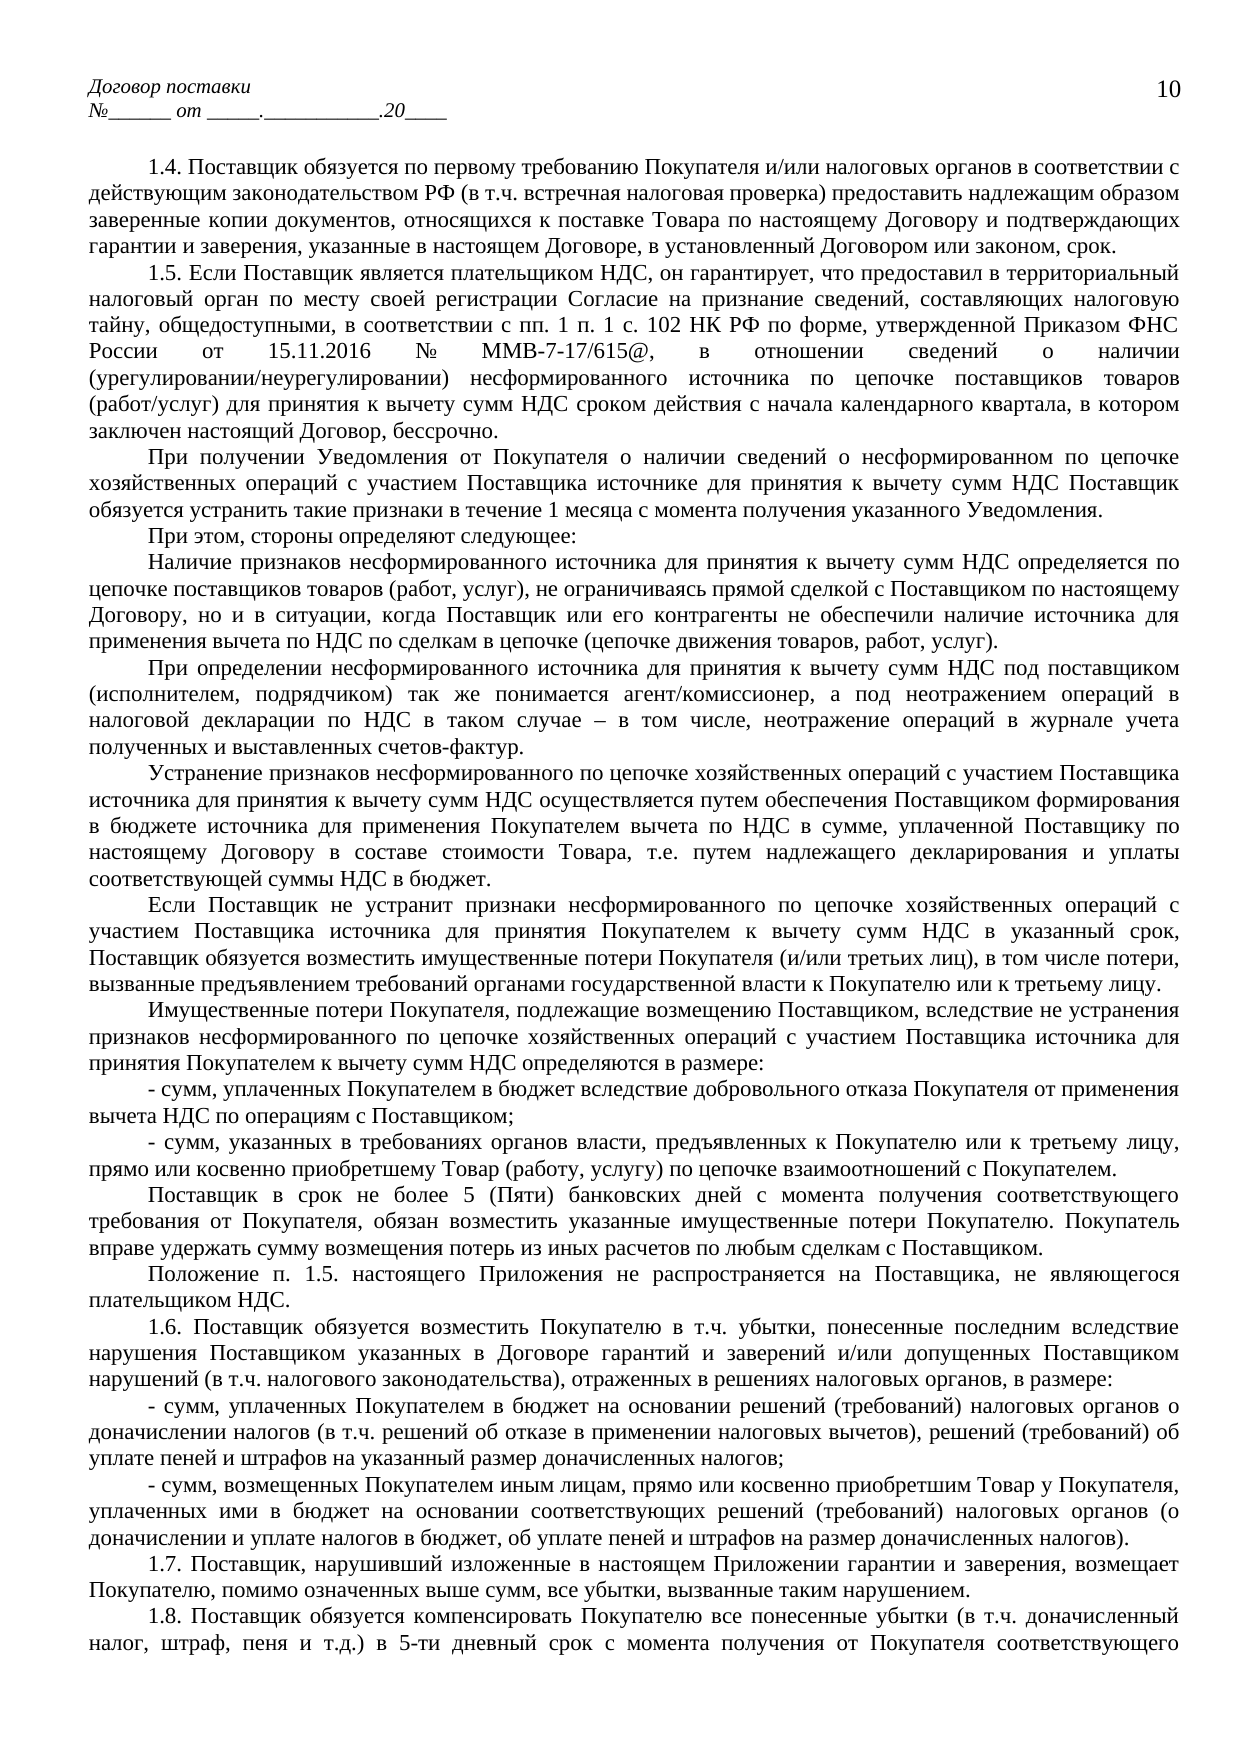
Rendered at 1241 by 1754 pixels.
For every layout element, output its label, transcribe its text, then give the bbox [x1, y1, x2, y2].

text Поставщик в срок не более 5 (Пяти) банковских дней с момента получения соответствующего требования от Покупателя, обязан возместить указанные имущественные потери Покупателю. Покупатель вправе удержать сумму возмещения потерь из иных расчетов по любым сделкам с Поставщиком. [89, 1181, 1181, 1260]
text - сумм, возмещенных Покупателем иным лицам, прямо или косвенно приобретшим Товар у Покупателя, уплаченных ими в бюджет на основании соответствующих решений (требований) налоговых органов (о доначислении и уплате налогов в бюджет, об уплате пеней и штрафов на размер доначисленных налогов). [89, 1471, 1181, 1550]
text 1.5. Если Поставщик является плательщиком НДС, он гарантирует, что предоставил в территориальный налоговый орган по месту своей регистрации Согласие на признание сведений, составляющих налоговую тайну, общедоступными, в соответствии с пп. 1 п. 1 с. 102 НК РФ по форме, утвержденной Приказом ФНС России от 15.11.2016 № ММВ-7-17/615@, в отношении сведений о наличии (урегулировании/неурегулировании) несформированного источника по цепочке поставщиков товаров (работ/услуг) для принятия к вычету сумм НДС сроком действия с начала календарного квартала, в котором заключен настоящий Договор, бессрочно. [89, 258, 1181, 443]
text - сумм, уплаченных Покупателем в бюджет вследствие добровольного отказа Покупателя от применения вычета НДС по операциям с Поставщиком; [89, 1076, 1181, 1128]
text Наличие признаков несформированного источника для принятия к вычету сумм НДС определяется по цепочке поставщиков товаров (работ, услуг), не ограничиваясь прямой сделкой с Поставщиком по настоящему Договору, но и в ситуации, когда Поставщик или его контрагенты не обеспечили наличие источника для применения вычета по НДС по сделкам в цепочке (цепочке движения товаров, работ, услуг). [89, 548, 1181, 654]
text Положение п. 1.5. настоящего Приложения не распространяется на Поставщика, не являющегося плательщиком НДС. [89, 1260, 1181, 1313]
text При этом, стороны определяют следующее: [89, 522, 1181, 548]
text Имущественные потери Покупателя, подлежащие возмещению Поставщиком, вследствие не устранения признаков несформированного по цепочке хозяйственных операций с участием Поставщика источника для принятия Покупателем к вычету сумм НДС определяются в размере: [89, 996, 1181, 1076]
text 1.7. Поставщик, нарушивший изложенные в настоящем Приложении гарантии и заверения, возмещает Покупателю, помимо означенных выше сумм, все убытки, вызванные таким нарушением. [89, 1550, 1181, 1603]
text При получении Уведомления от Покупателя о наличии сведений о несформированном по цепочке хозяйственных операций с участием Поставщика источнике для принятия к вычету сумм НДС Поставщик обязуется устранить такие признаки в течение 1 месяца с момента получения указанного Уведомления. [89, 443, 1181, 522]
text Если Поставщик не устранит признаки несформированного по цепочке хозяйственных операций с участием Поставщика источника для принятия Покупателем к вычету сумм НДС в указанный срок, Поставщик обязуется возместить имущественные потери Покупателя (и/или третьих лиц), в том числе потери, вызванные предъявлением требований органами государственной власти к Покупателю или к третьему лицу. [89, 891, 1181, 996]
text - сумм, указанных в требованиях органов власти, предъявленных к Покупателю или к третьему лицу, прямо или косвенно приобретшему Товар (работу, услугу) по цепочке взаимоотношений с Покупателем. [89, 1128, 1181, 1181]
text - сумм, уплаченных Покупателем в бюджет на основании решений (требований) налоговых органов о доначислении налогов (в т.ч. решений об отказе в применении налоговых вычетов), решений (требований) об уплате пеней и штрафов на указанный размер доначисленных налогов; [89, 1392, 1181, 1471]
text 1.6. Поставщик обязуется возместить Покупателю в т.ч. убытки, понесенные последним вследствие нарушения Поставщиком указанных в Договоре гарантий и заверений и/или допущенных Поставщиком нарушений (в т.ч. налогового законодательства), отраженных в решениях налоговых органов, в размере: [89, 1313, 1181, 1392]
text 1.4. Поставщик обязуется по первому требованию Покупателя и/или налоговых органов в соответствии с действующим законодательством РФ (в т.ч. встречная налоговая проверка) предоставить надлежащим образом заверенные копии документов, относящихся к поставке Товара по настоящему Договору и подтверждающих гарантии и заверения, указанные в настоящем Договоре, в установленный Договором или законом, срок. [89, 153, 1181, 258]
text При определении несформированного источника для принятия к вычету сумм НДС под поставщиком (исполнителем, подрядчиком) так же понимается агент/комиссионер, а под неотражением операций в налоговой декларации по НДС в таком случае – в том числе, неотражение операций в журнале учета полученных и выставленных счетов-фактур. [89, 654, 1181, 759]
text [89, 1603, 1181, 1655]
text Устранение признаков несформированного по цепочке хозяйственных операций с участием Поставщика источника для принятия к вычету сумм НДС осуществляется путем обеспечения Поставщиком формирования в бюджете источника для применения Покупателем вычета по НДС в сумме, уплаченной Поставщику по настоящему Договору в составе стоимости Товара, т.е. путем надлежащего декларирования и уплаты соответствующей суммы НДС в бюджет. [89, 759, 1181, 891]
